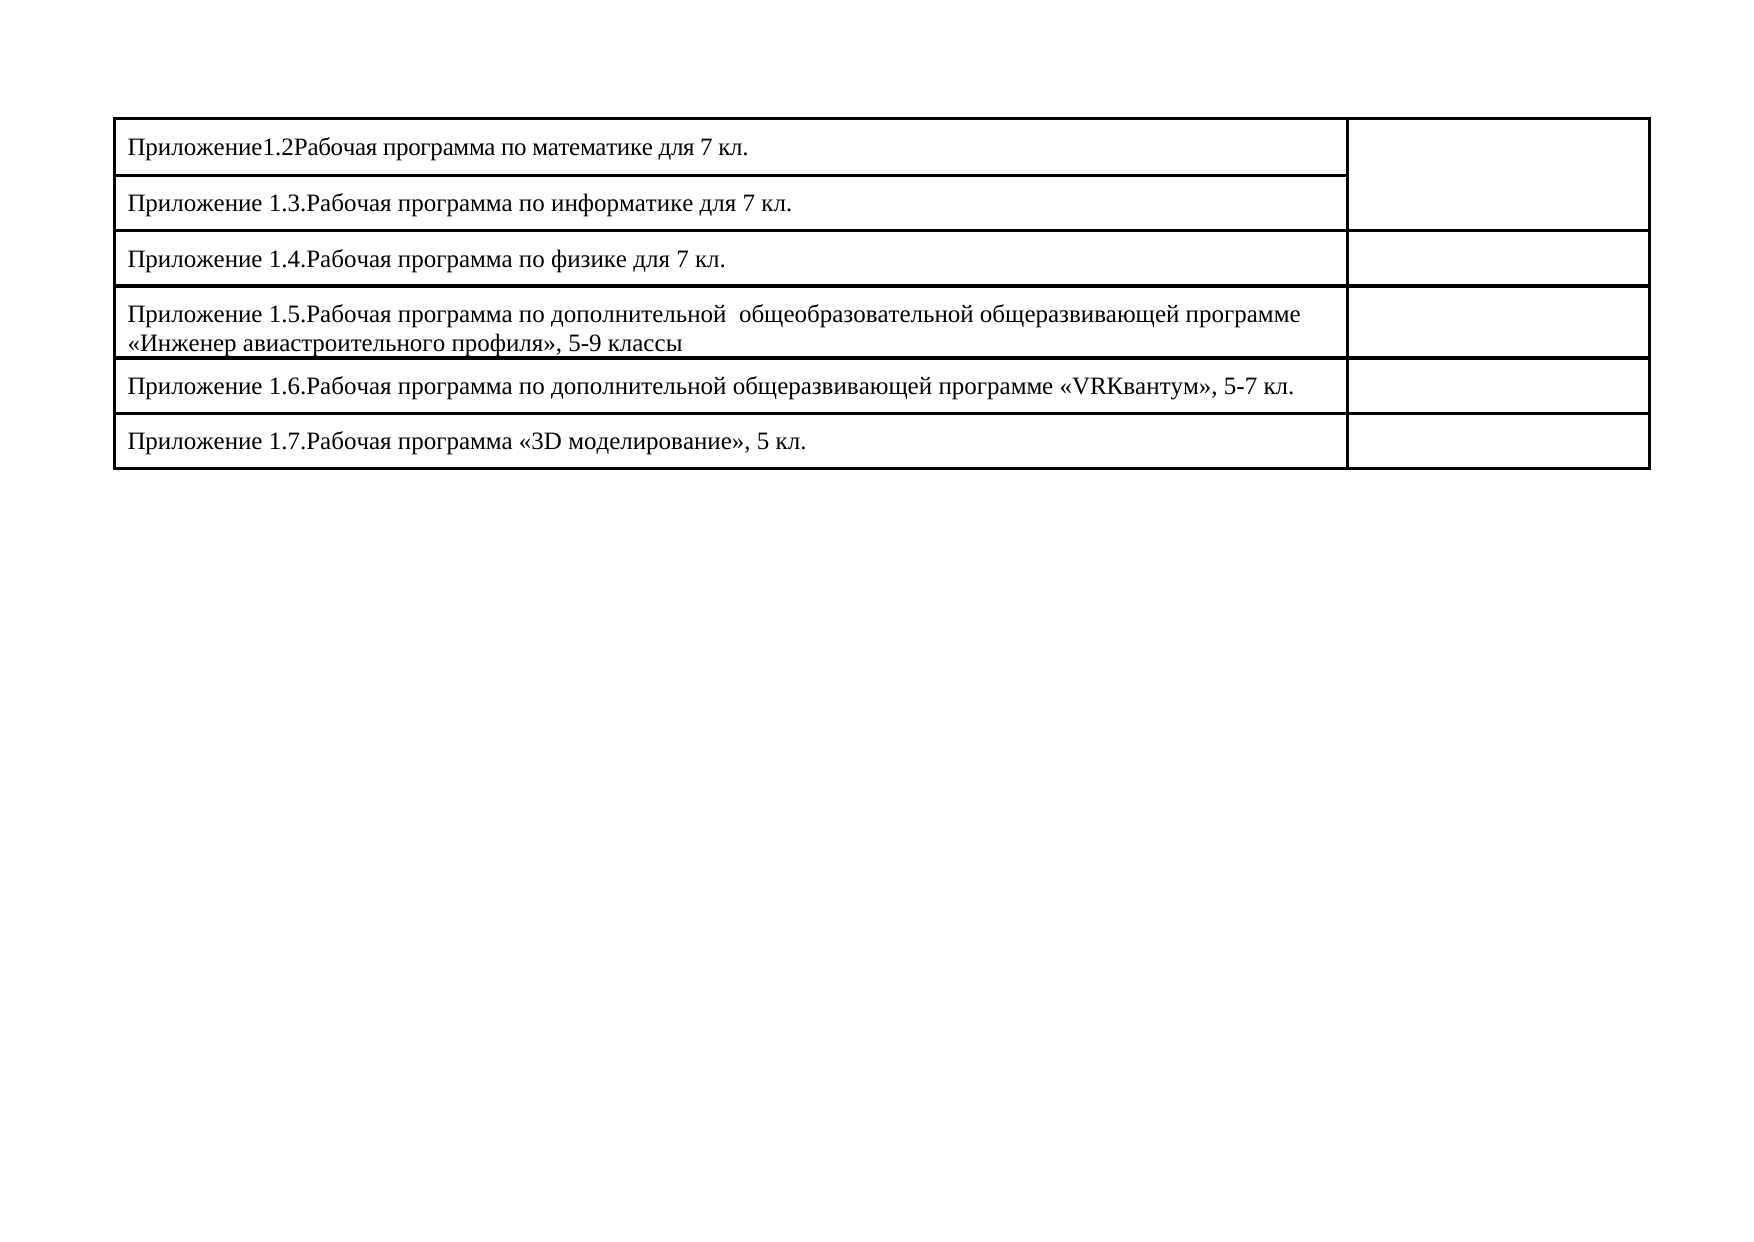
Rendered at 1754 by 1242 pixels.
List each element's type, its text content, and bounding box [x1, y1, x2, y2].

table_cell Приложение 1.4.Рабочая программа по физике для 7 кл. [116, 232, 1346, 284]
table_cell Приложение 1.3.Рабочая программа по информатике для 7 кл. [116, 177, 1346, 229]
table_cell [1349, 360, 1648, 412]
table_cell [1349, 232, 1648, 284]
table_cell Приложение 1.6.Рабочая программа по дополнительной общеразвивающей программе «VRКвантум», 5-7 кл. [116, 360, 1346, 412]
table_cell [1349, 415, 1648, 467]
table_cell Приложение 1.7.Рабочая программа «3D моделирование», 5 кл. [116, 415, 1346, 467]
table_cell [1349, 288, 1648, 356]
table_cell Приложение1.2Рабочая программа по математике для 7 кл. [116, 120, 1346, 174]
table_cell Приложение 1.5.Рабочая программа по дополнительной общеобразовательной общеразвивающей программе «Инженер авиастроительного профиля», 5-9 классы [116, 288, 1346, 356]
